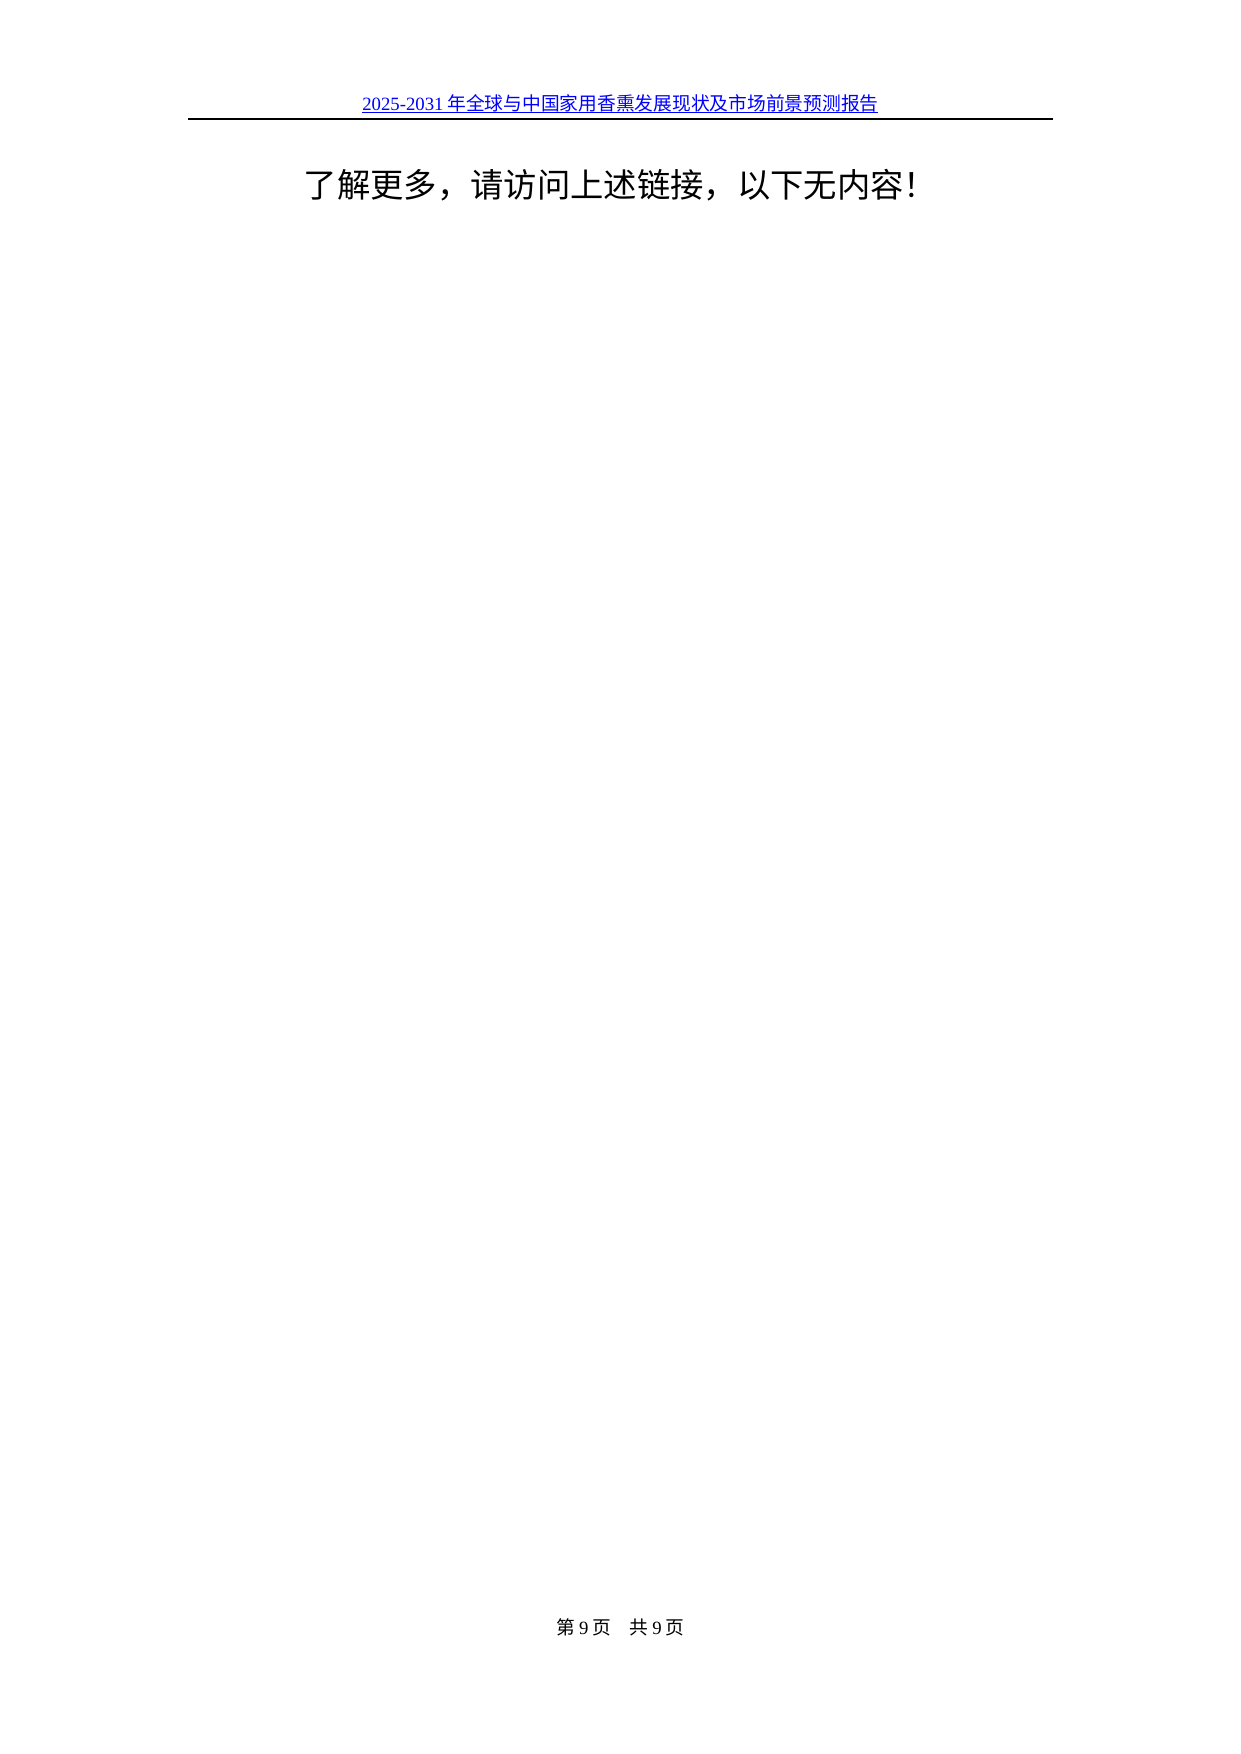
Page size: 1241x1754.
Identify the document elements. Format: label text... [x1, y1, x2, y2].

title 了解更多，请访问上述链接，以下无内容！ [187, 150, 1053, 215]
